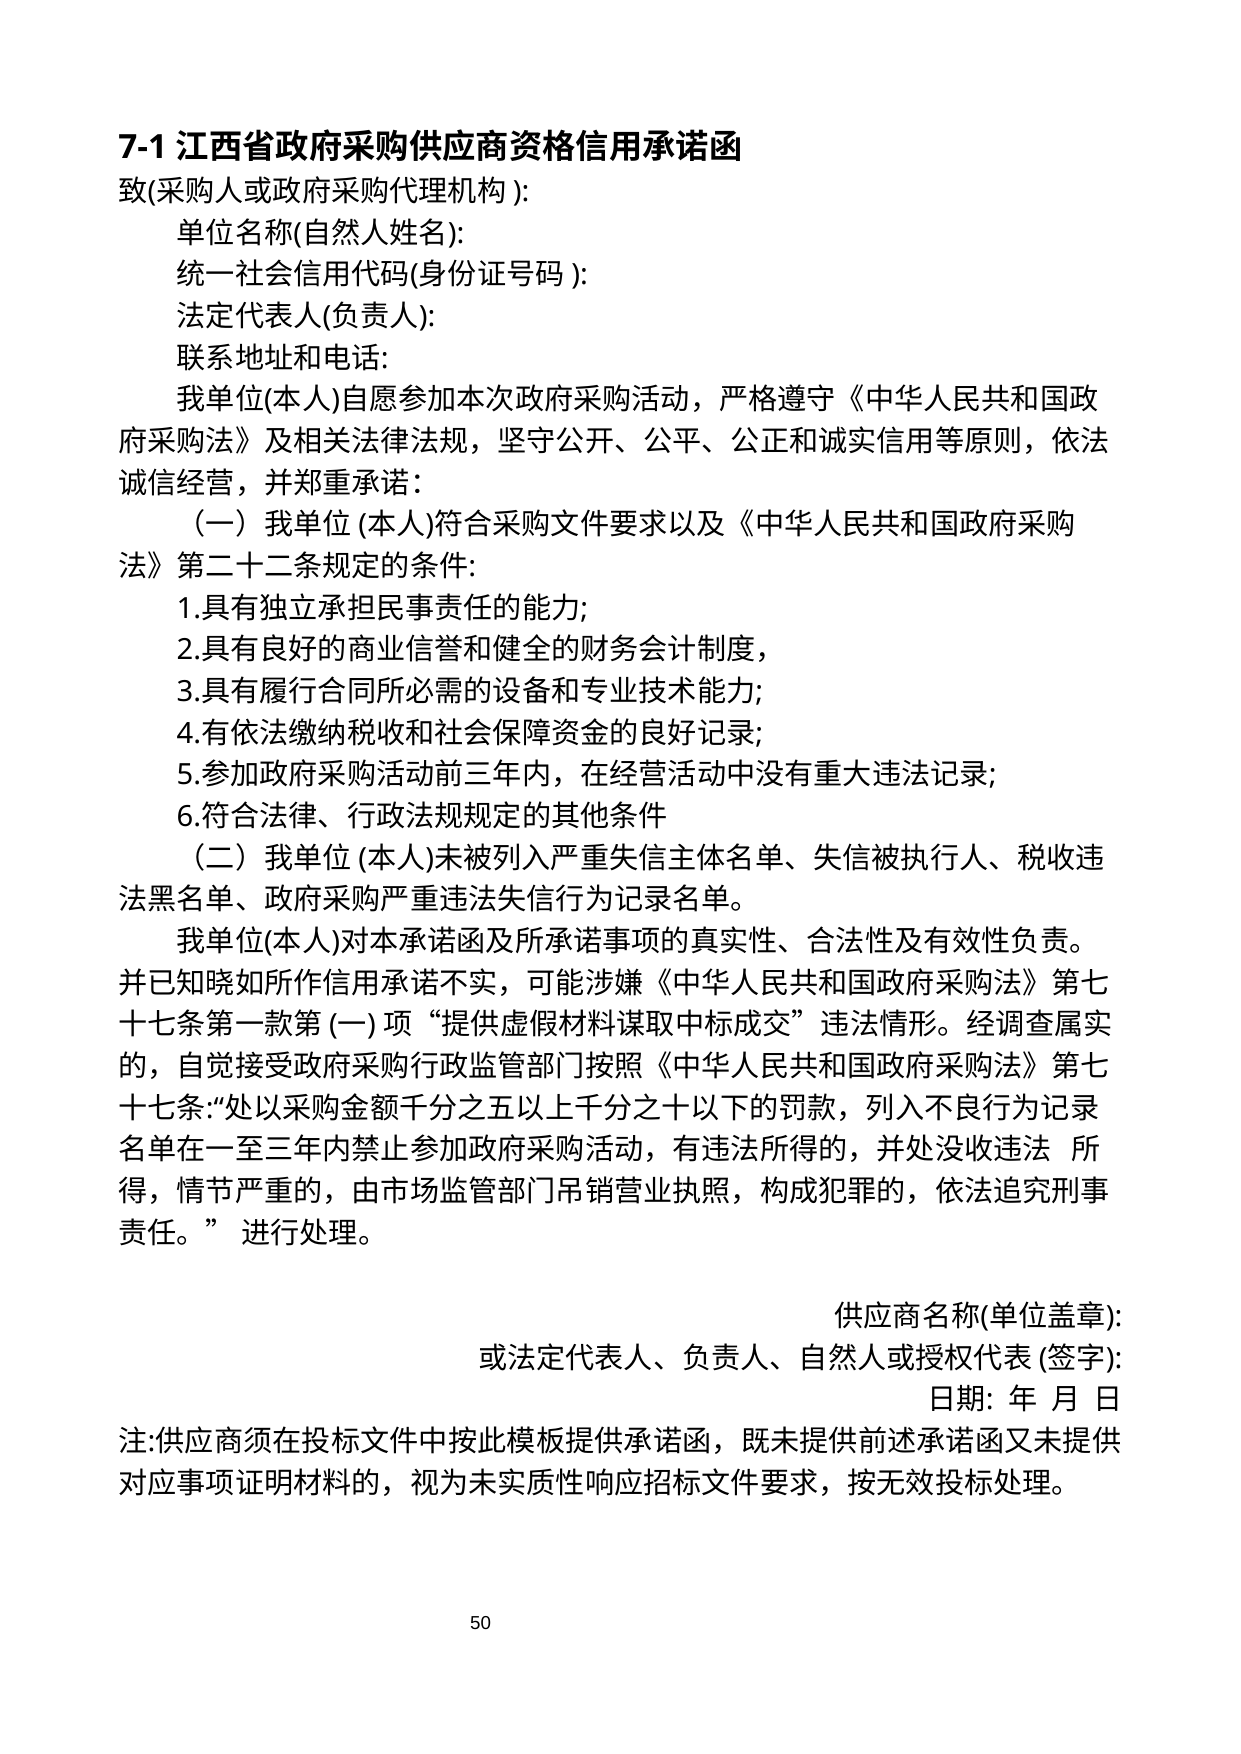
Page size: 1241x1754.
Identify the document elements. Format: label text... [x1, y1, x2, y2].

text 我单位(本人)自愿参加本次政府采购活动，严格遵守《中华人民共和国政府采购法》及相关法律法规，坚守公开、公平、公正和诚实信用等原则，依法诚信经营，并郑重承诺： [118, 376, 1122, 501]
text （二）我单位 (本人)未被列入严重失信主体名单、失信被执行人、税收违法黑名单、政府采购严重违法失信行为记录名单。 [118, 835, 1122, 918]
text 联系地址和电话: [118, 335, 1122, 376]
text 统一社会信用代码(身份证号码 ): [118, 251, 1122, 293]
text 注:供应商须在投标文件中按此模板提供承诺函，既未提供前述承诺函又未提供对应事项证明材料的，视为未实质性响应招标文件要求，按无效投标处理。 [118, 1418, 1122, 1501]
text 4.有依法缴纳税收和社会保障资金的良好记录; [118, 710, 1122, 751]
text 或法定代表人、负责人、自然人或授权代表 (签字): [118, 1335, 1122, 1376]
text 我单位(本人)对本承诺函及所承诺事项的真实性、合法性及有效性负责。并已知晓如所作信用承诺不实，可能涉嫌《中华人民共和国政府采购法》第七十七条第一款第 (一) 项“提供虚假材料谋取中标成交”违法情形。经调查属实的，自觉接受政府采购行政监管部门按照《中华人民共和国政府采购法》第七十七条:“处以采购金额千分之五以上千分之十以下的罚款，列入不良行为记录名单在一至三年内禁止参加政府采购活动，有违法所得的，并处没收违法 所得，情节严重的，由市场监管部门吊销营业执照，构成犯罪的，依法追究刑事责任。” 进行处理。 [118, 918, 1122, 1251]
text 7-1 江西省政府采购供应商资格信用承诺函 [118, 118, 1122, 168]
text 6.符合法律、行政法规规定的其他条件 [118, 793, 1122, 835]
text 致(采购人或政府采购代理机构 ): [118, 168, 1122, 210]
text 日期: 年 月 日 [118, 1376, 1122, 1418]
text 法定代表人(负责人): [118, 293, 1122, 335]
text 供应商名称(单位盖章): [118, 1293, 1122, 1335]
text 1.具有独立承担民事责任的能力; [118, 585, 1122, 626]
text 5.参加政府采购活动前三年内，在经营活动中没有重大违法记录; [118, 751, 1122, 793]
text 单位名称(自然人姓名): [118, 210, 1122, 251]
text 2.具有良好的商业信誉和健全的财务会计制度， [118, 626, 1122, 668]
text （一）我单位 (本人)符合采购文件要求以及《中华人民共和国政府采购法》第二十二条规定的条件: [118, 501, 1122, 585]
text 3.具有履行合同所必需的设备和专业技术能力; [118, 668, 1122, 710]
